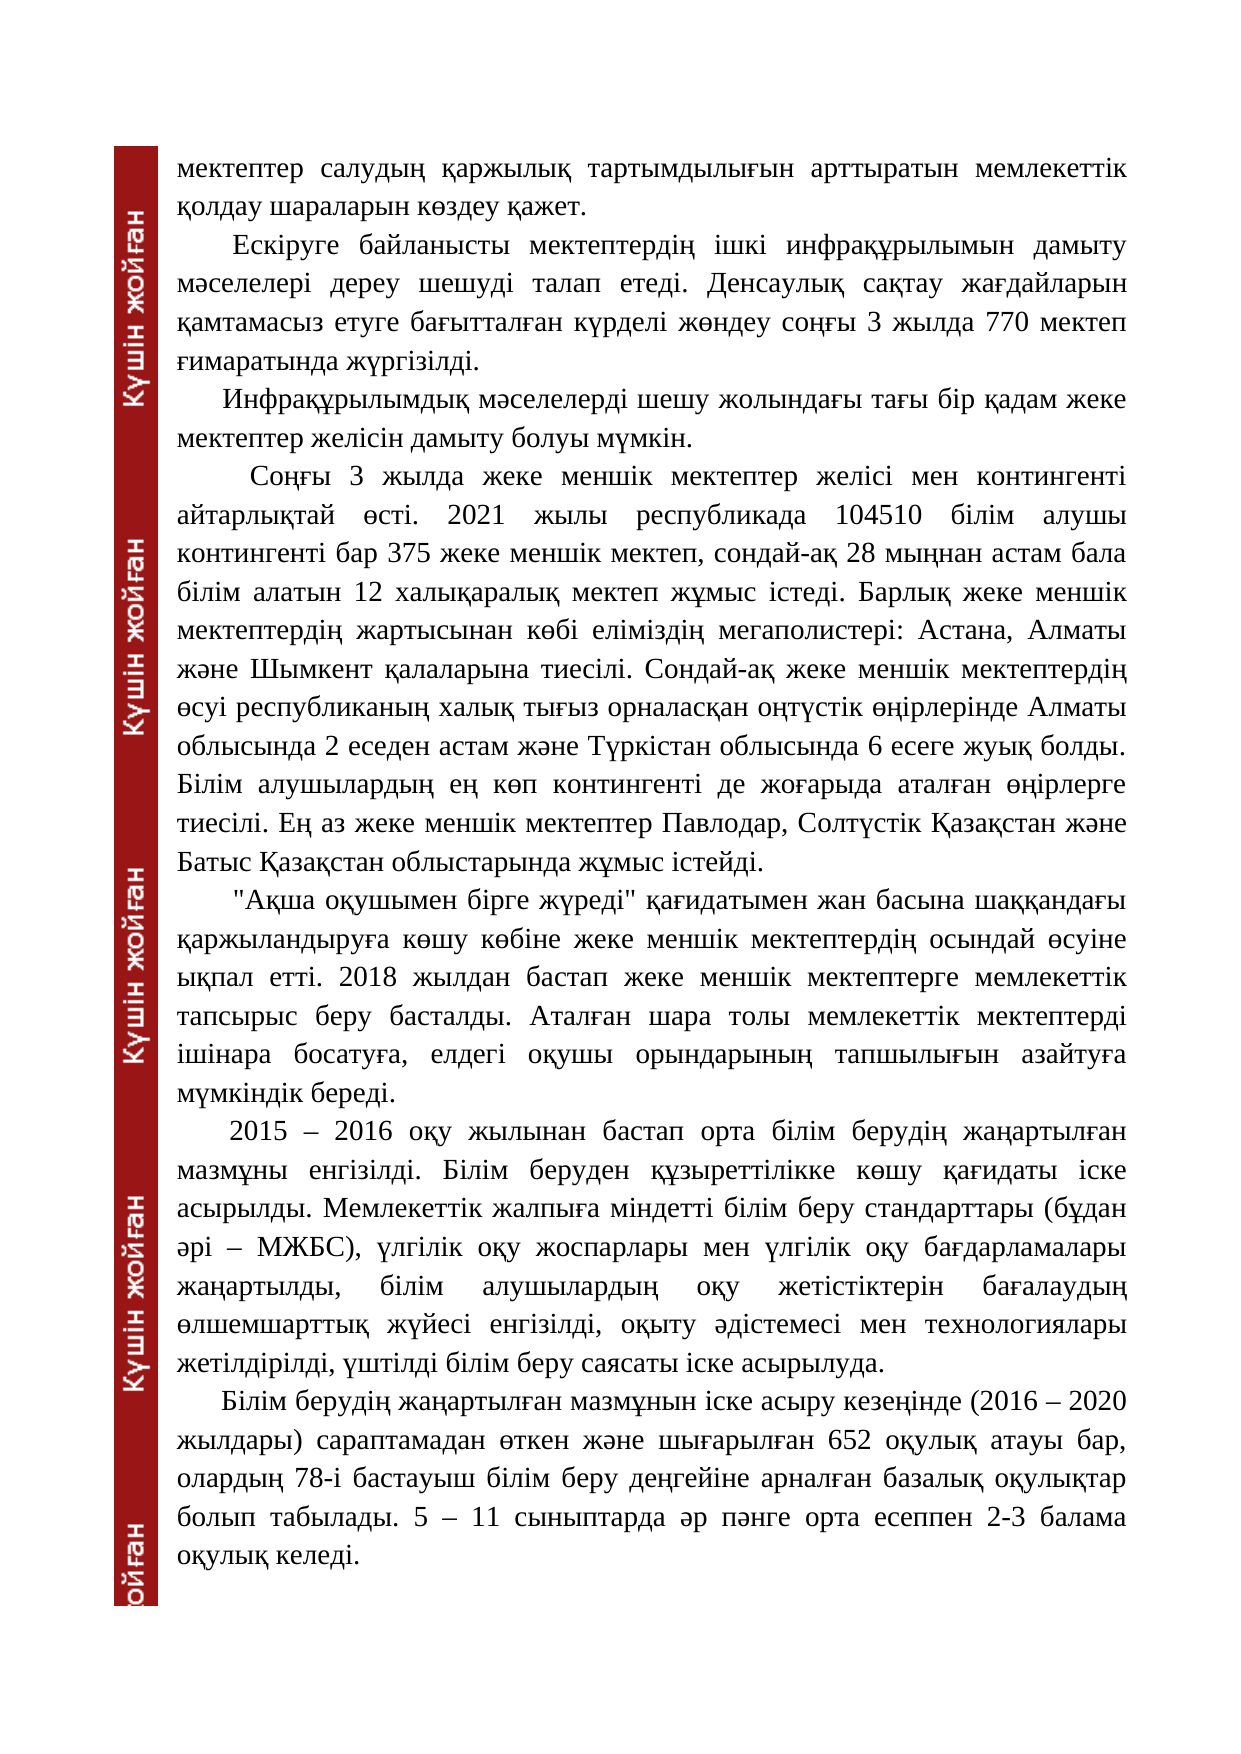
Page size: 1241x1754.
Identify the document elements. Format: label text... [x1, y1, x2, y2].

picture [114, 453, 158, 458]
text Ескіруге байланысты мектептердің ішкі инфрақұрылымын дамыту мәселелері дереу шешуді талап етеді. Денсаулық сақтау жағдайларын қамтамасыз етуге бағытталған күрделі жөндеу соңғы 3 жылда 770 мектеп ғимаратында жүргізілді. [112, 227, 1128, 376]
picture [114, 1378, 158, 1383]
text Соңғы 3 жылда жеке меншік мектептер желісі мен контингенті айтарлықтай өсті. 2021 жылы республикада 104510 білім алушы контингенті бар 375 жеке меншік мектеп, сондай-ақ 28 мыңнан астам бала білім алатын 12 халықаралық мектеп жұмыс істеді. Барлық жеке меншік мектептердің жартысынан көбі еліміздің мегаполистері: Астана, Алматы және Шымкент қалаларына тиесілі. Сондай-ақ жеке меншік мектептердің өсуі республиканың халық тығыз орналасқан оңтүстік өңірлерінде Алматы облысында 2 еседен астам және Түркістан облысында 6 есеге жуық болды. Білім алушылардың ең көп контингенті де жоғарыда аталған өңірлерге тиесілі. Ең аз жеке меншік мектептер Павлодар, Солтүстік Қазақстан және Батыс Қазақстан облыстарында жұмыс істейді. [112, 458, 1128, 877]
text Инфрақұрылымдық мәселелерді шешу жолындағы тағы бір қадам жеке мектептер желісін дамыту болуы мүмкін. [112, 381, 1128, 453]
picture [114, 1571, 158, 1606]
text Білім берудің жаңартылған мазмұнын іске асыру кезеңінде (2016 – 2020 жылдары) сараптамадан өткен және шығарылған 652 оқулық атауы бар, олардың 78-і бастауыш білім беру деңгейіне арналған базалық оқулықтар болып табылады. 5 – 11 сыныптарда әр пәнге орта есеппен 2-3 балама оқулық келеді. [112, 1383, 1128, 1571]
text "Ақша оқушымен бірге жүреді" қағидатымен жан басына шаққандағы қаржыландыруға көшу көбіне жеке меншік мектептердің осындай өсуіне ықпал етті. 2018 жылдан бастап жеке меншік мектептерге мемлекеттік тапсырыс беру басталды. Аталған шара толы мемлекеттік мектептерді ішінара босатуға, елдегі оқушы орындарының тапшылығын азайтуға мүмкіндік береді. [112, 882, 1128, 1108]
picture [114, 146, 158, 150]
picture [114, 1108, 158, 1113]
picture [114, 376, 158, 381]
picture [114, 222, 158, 227]
picture [114, 877, 158, 882]
text 2015 – 2016 оқу жылынан бастап орта білім берудің жаңартылған мазмұны енгізілді. Білім беруден құзыреттілікке көшу қағидаты іске асырылды. Мемлекеттік жалпыға міндетті білім беру стандарттары (бұдан әрі – МЖБС), үлгілік оқу жоспарлары мен үлгілік оқу бағдарламалары жаңартылды, білім алушылардың оқу жетістіктерін бағалаудың өлшемшарттық жүйесі енгізілді, оқыту әдістемесі мен технологиялары жетілдірілді, үштілді білім беру саясаты іске асырылуда. [112, 1113, 1128, 1378]
